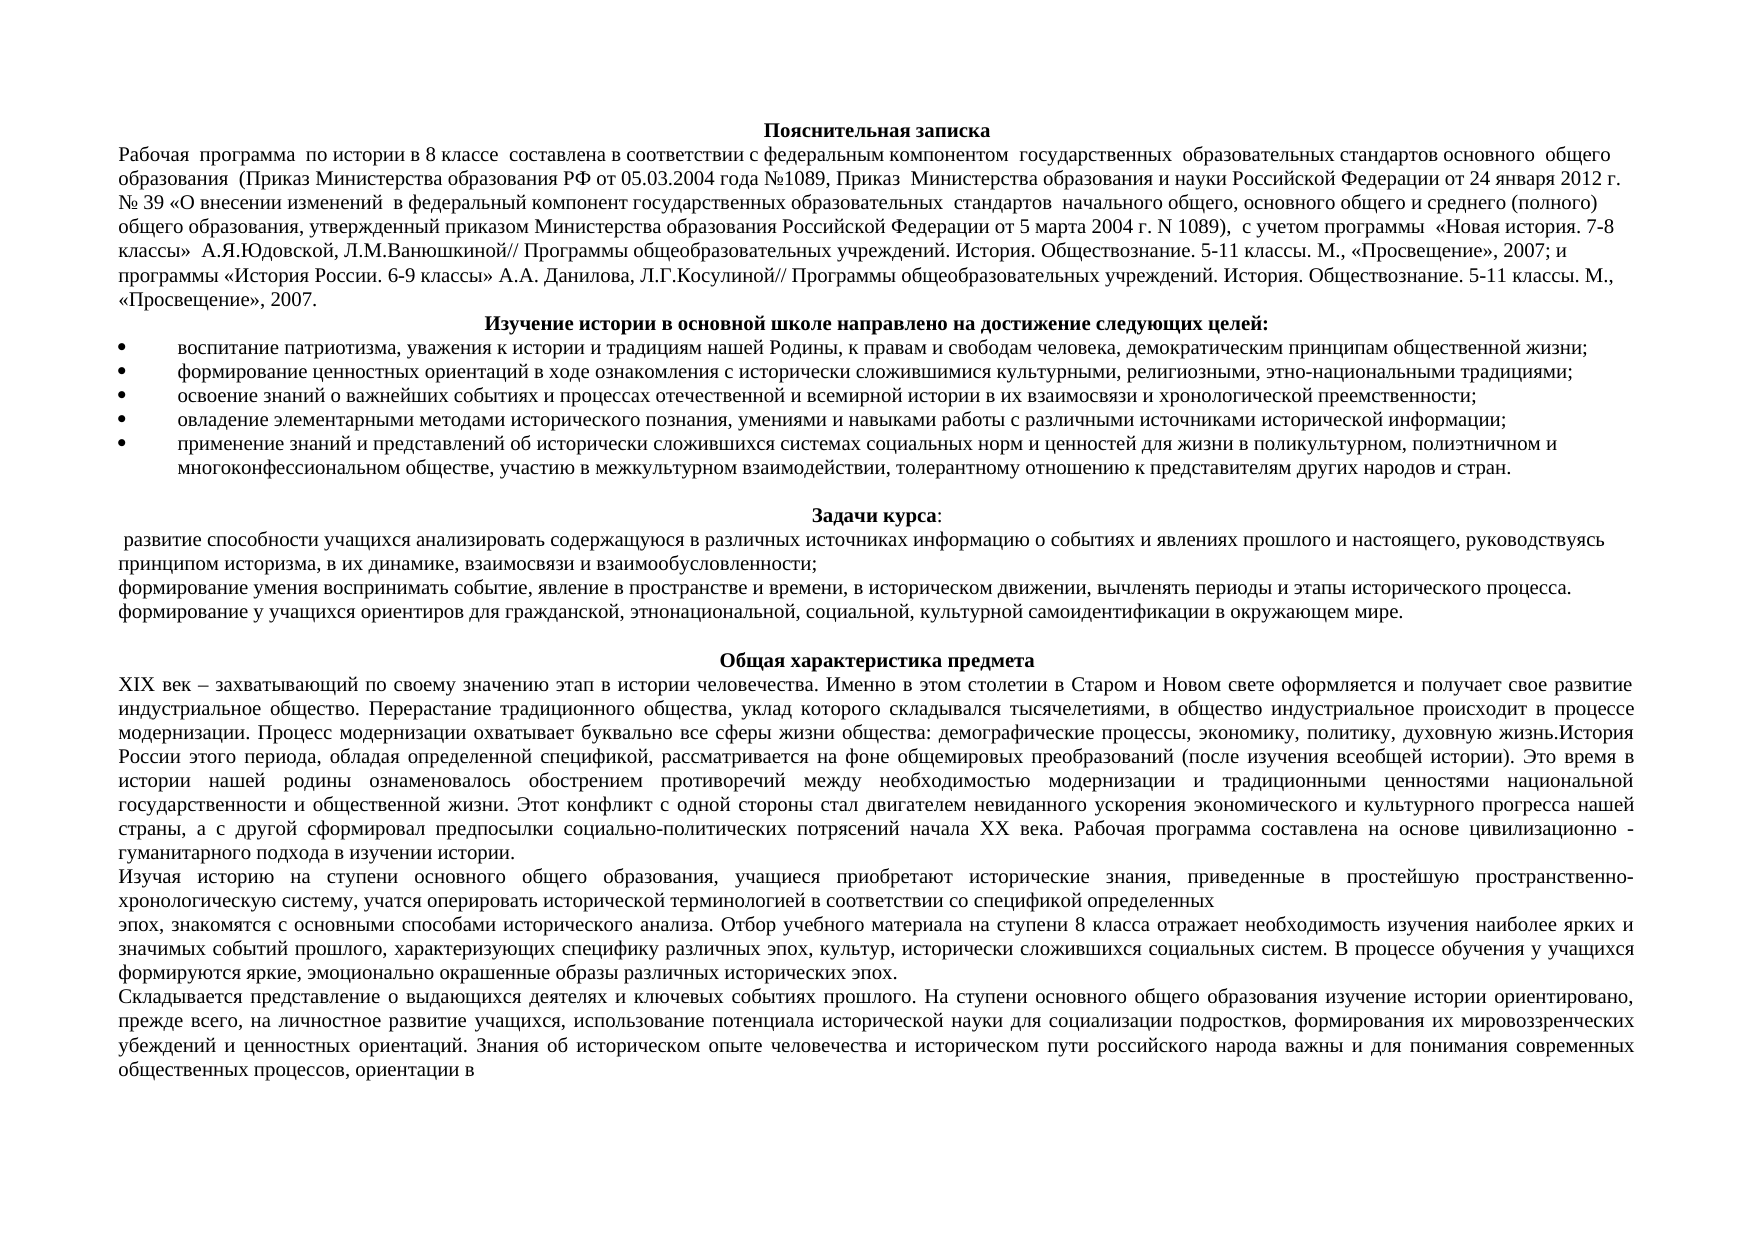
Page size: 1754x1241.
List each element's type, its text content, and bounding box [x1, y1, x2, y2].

text эпох, знакомятся с основными способами исторического анализа. Отбор учебного материала на ступени 8 класса отражает необходимость изучения наиболее ярких и значимых событий прошлого, характеризующих специфику различных эпох, культур, исторически сложившихся социальных систем. В процессе обучения у учащихся формируются яркие, эмоционально окрашенные образы различных исторических эпох. [118, 912, 1636, 984]
text формирование у учащихся ориентиров для гражданской, этнонациональной, социальной, культурной самоидентификации в окружающем мире. [118, 599, 1636, 623]
text Общая характеристика предмета [118, 647, 1636, 672]
text формирование умения воспринимать событие, явление в пространстве и времени, в историческом движении, вычленять периоды и этапы исторического процесса. [118, 575, 1636, 599]
list формирование ценностных ориентаций в ходе ознакомления с исторически сложившимися культурными, религиозными, этно-национальными традициями; [118, 359, 1636, 383]
list освоение знаний о важнейших событиях и процессах отечественной и всемирной истории в их взаимосвязи и хронологической преемственности; [118, 383, 1636, 407]
list воспитание патриотизма, уважения к истории и традициям нашей Родины, к правам и свободам человека, демократическим принципам общественной жизни; [118, 335, 1636, 359]
text Изучение истории в основной школе направлено на достижение следующих целей: [118, 311, 1636, 335]
list овладение элементарными методами исторического познания, умениями и навыками работы с различными источниками исторической информации; [118, 407, 1636, 431]
text развитие способности учащихся анализировать содержащуюся в различных источниках информацию о событиях и явлениях прошлого и настоящего, руководствуясь принципом историзма, в их динамике, взаимосвязи и взаимообусловленности; [118, 527, 1636, 575]
list применение знаний и представлений об исторически сложившихся системах социальных норм и ценностей для жизни в поликультурном, полиэтничном и многоконфессиональном обществе, участию в межкультурном взаимодействии, толерантному отношению к представителям других народов и стран. [118, 431, 1636, 479]
text Пояснительная записка [118, 118, 1636, 142]
text Рабочая программа по истории в 8 классе составлена в соответствии с федеральным компонентом государственных образовательных стандартов основного общего образования (Приказ Министерства образования РФ от 05.03.2004 года №1089, Приказ Министерства образования и науки Российской Федерации от 24 января . № 39 «О внесении изменений в федеральный компонент государственных образовательных стандартов начального общего, основного общего и среднего (полного) общего образования, утвержденный приказом Министерства образования Российской Федерации от 5 марта . N 1089), с учетом программы «Новая история. 7-8 классы» А.Я.Юдовской, Л.М.Ванюшкиной// Программы общеобразовательных учреждений. История. Обществознание. 5-11 классы. М., «Просвещение», 2007; и программы «История России. 6-9 классы» А.А. Данилова, Л.Г.Косулиной// Программы общеобразовательных учреждений. История. Обществознание. 5-11 классы. М., «Просвещение», 2007. [118, 142, 1636, 311]
text Изучая историю на ступени основного общего образования, учащиеся приобретают исторические знания, приведенные в простейшую пространственно-хронологическую систему, учатся оперировать исторической терминологией в соответствии со спецификой определенных [118, 864, 1636, 912]
text Задачи курса: [118, 503, 1636, 527]
text Складывается представление о выдающихся деятелях и ключевых событиях прошлого. На ступени основного общего образования изучение истории ориентировано, прежде всего, на личностное развитие учащихся, использование потенциала исторической науки для социализации подростков, формирования их мировоззренческих убеждений и ценностных ориентаций. Знания об историческом опыте человечества и историческом пути российского народа важны и для понимания современных общественных процессов, ориентации в [118, 984, 1636, 1081]
text XIX век – захватывающий по своему значению этап в истории человечества. Именно в этом столетии в Старом и Новом свете оформляется и получает свое развитие индустриальное общество. Перерастание традиционного общества, уклад которого складывался тысячелетиями, в общество индустриальное происходит в процессе модернизации. Процесс модернизации охватывает буквально все сферы жизни общества: демографические процессы, экономику, политику, духовную жизнь.История России этого периода, обладая определенной спецификой, рассматривается на фоне общемировых преобразований (после изучения всеобщей истории). Это время в истории нашей родины ознаменовалось обострением противоречий между необходимостью модернизации и традиционными ценностями национальной государственности и общественной жизни. Этот конфликт с одной стороны стал двигателем невиданного ускорения экономического и культурного прогресса нашей страны, а с другой сформировал предпосылки социально-политических потрясений начала XX века. Рабочая программа составлена на основе цивилизационно - гуманитарного подхода в изучении истории. [118, 672, 1636, 864]
